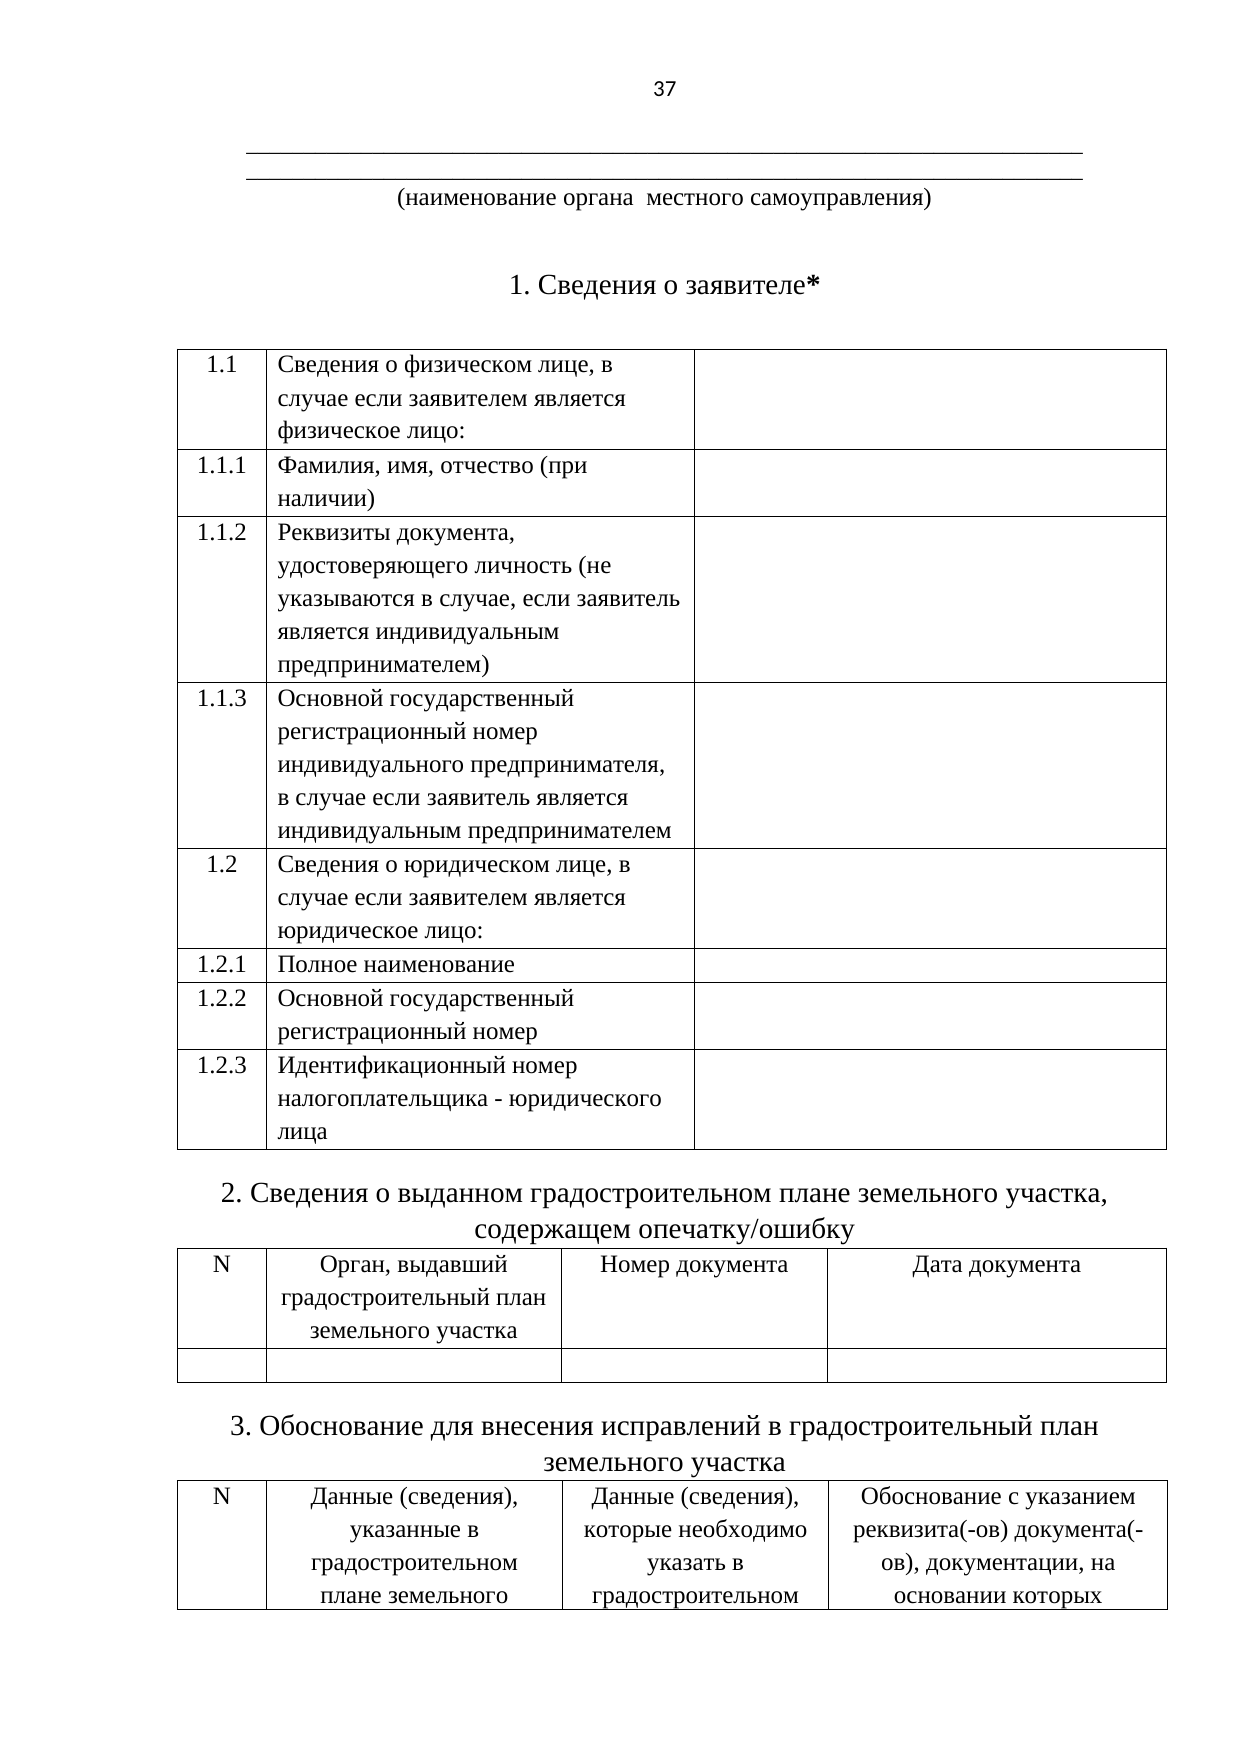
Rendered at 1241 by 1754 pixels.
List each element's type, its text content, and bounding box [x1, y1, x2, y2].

table_header N [178, 1249, 266, 1348]
table_cell [695, 1050, 1166, 1149]
table_cell 1.1.2 [178, 517, 266, 682]
table_cell Идентификационный номер налогоплательщика - юридического лица [267, 1050, 694, 1149]
subtitle 1. Сведения о заявителе* [177, 267, 1152, 301]
table_header N [178, 1481, 266, 1609]
table_cell 1.1.3 [178, 683, 266, 848]
table_cell Основной государственный регистрационный номер [267, 983, 694, 1049]
table_cell 1.2 [178, 849, 266, 948]
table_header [829, 1481, 1167, 1609]
table_cell 1.2.1 [178, 949, 266, 982]
table_header Орган, выдавший градостроительный план земельного участка [267, 1249, 561, 1348]
table_cell 1.2.2 [178, 983, 266, 1049]
table_header Номер документа [562, 1249, 827, 1348]
table_cell [695, 517, 1166, 682]
text (наименование органа местного самоуправления) [177, 182, 1152, 211]
table_cell [695, 949, 1166, 982]
subtitle 3. Обоснование для внесения исправлений в градостроительный план земельного участка [177, 1408, 1152, 1478]
table_cell Основной государственный регистрационный номер индивидуального предпринимателя, в случае если заявитель является индивидуальным предпринимателем [267, 683, 694, 848]
table_cell [695, 849, 1166, 948]
table_cell Полное наименование [267, 949, 694, 982]
table_header [695, 350, 1166, 449]
table_cell [178, 1349, 266, 1382]
table_cell Фамилия, имя, отчество (при наличии) [267, 450, 694, 516]
table_header Дата документа [828, 1249, 1166, 1348]
table_cell [695, 983, 1166, 1049]
text _________________________________________________________________________ [177, 130, 1152, 156]
table_cell [695, 683, 1166, 848]
table_cell [267, 1349, 561, 1382]
table_cell [562, 1349, 827, 1382]
table_cell 1.2.3 [178, 1050, 266, 1149]
table_header 1.1 [178, 350, 266, 449]
subtitle 2. Сведения о выданном градостроительном плане земельного участка, содержащем опечатку/ошибку [177, 1175, 1152, 1245]
table_cell 1.1.1 [178, 450, 266, 516]
table_cell [695, 450, 1166, 516]
table_cell Реквизиты документа, удостоверяющего личность (не указываются в случае, если заявитель является индивидуальным предпринимателем) [267, 517, 694, 682]
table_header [267, 1481, 562, 1609]
table_header Сведения о физическом лице, в случае если заявителем является физическое лицо: [267, 350, 694, 449]
table_cell Сведения о юридическом лице, в случае если заявителем является юридическое лицо: [267, 849, 694, 948]
text _________________________________________________________________________ [177, 156, 1152, 182]
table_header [563, 1481, 828, 1609]
table_cell [828, 1349, 1166, 1382]
